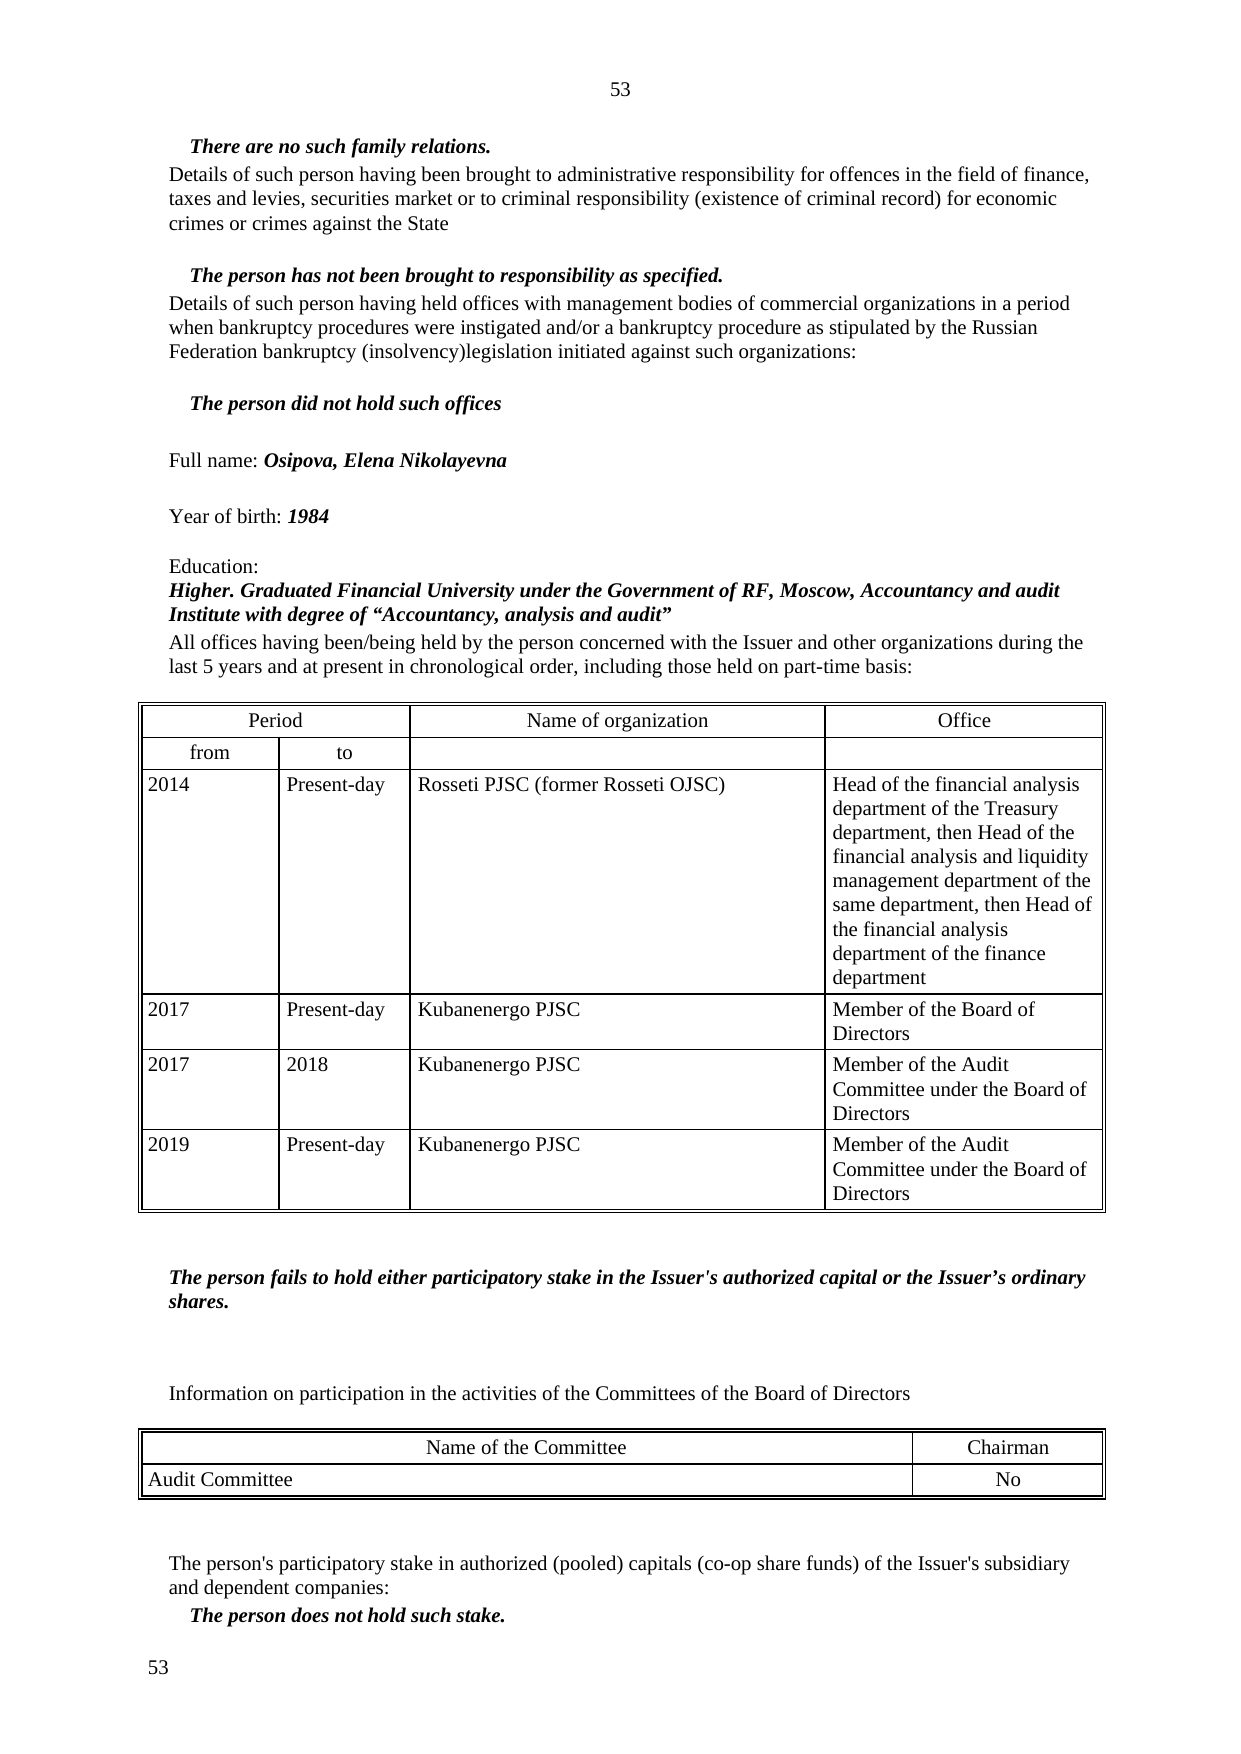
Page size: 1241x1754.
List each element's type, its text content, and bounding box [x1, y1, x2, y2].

text All offices having been/being held by the person concerned with the Issuer and other organizations during the last 5 years and at present in chronological order, including those held on part-time basis: [168, 630, 1092, 678]
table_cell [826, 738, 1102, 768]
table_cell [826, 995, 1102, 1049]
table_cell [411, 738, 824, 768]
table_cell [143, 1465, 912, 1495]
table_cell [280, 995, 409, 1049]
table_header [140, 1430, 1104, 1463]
subtitle The person's participatory stake in authorized (pooled) capitals (co-op share funds) of the Issuer's subsidiary and dependent companies: [168, 1551, 1092, 1599]
text The person fails to hold either participatory stake in the Issuer's authorized capital or the Issuer’s ordinary shares. [168, 1265, 1092, 1313]
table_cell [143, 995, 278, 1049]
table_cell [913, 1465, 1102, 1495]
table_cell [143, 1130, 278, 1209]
text Full name: Osipova, Elena Nikolayevna [168, 448, 1092, 472]
text Details of such person having been brought to administrative responsibility for offences in the field of finance, taxes and levies, securities market or to criminal responsibility (existence of criminal record) for economic crimes or crimes against the State [168, 162, 1092, 258]
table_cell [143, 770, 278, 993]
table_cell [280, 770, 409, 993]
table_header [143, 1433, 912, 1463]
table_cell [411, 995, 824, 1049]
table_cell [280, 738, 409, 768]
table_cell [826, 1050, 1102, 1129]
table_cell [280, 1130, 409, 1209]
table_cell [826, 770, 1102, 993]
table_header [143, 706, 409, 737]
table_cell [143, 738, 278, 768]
text The person did not hold such offices [189, 391, 1092, 415]
text The person does not hold such stake. [189, 1603, 1092, 1627]
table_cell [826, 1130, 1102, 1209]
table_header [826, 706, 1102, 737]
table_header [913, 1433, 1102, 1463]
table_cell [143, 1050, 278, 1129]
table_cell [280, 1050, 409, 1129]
text There are no such family relations. [189, 134, 1092, 158]
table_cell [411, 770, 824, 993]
text Education: Higher. Graduated Financial University under the Government of RF, Moscow, Accountancy and audit Institute with degree of “Accountancy, analysis and audit” [168, 554, 1092, 626]
text The person has not been brought to responsibility as specified. [189, 263, 1092, 287]
text Details of such person having held offices with management bodies of commercial organizations in a period when bankruptcy procedures were instigated and/or a bankruptcy procedure as stipulated by the Russian Federation bankruptcy (insolvency)legislation initiated against such organizations: [168, 291, 1092, 387]
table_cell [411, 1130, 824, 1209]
subtitle Information on participation in the activities of the Committees of the Board of Directors [168, 1381, 1092, 1405]
text Year of birth: 1984 [168, 504, 1092, 528]
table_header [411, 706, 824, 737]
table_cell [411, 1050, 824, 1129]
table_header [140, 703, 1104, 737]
